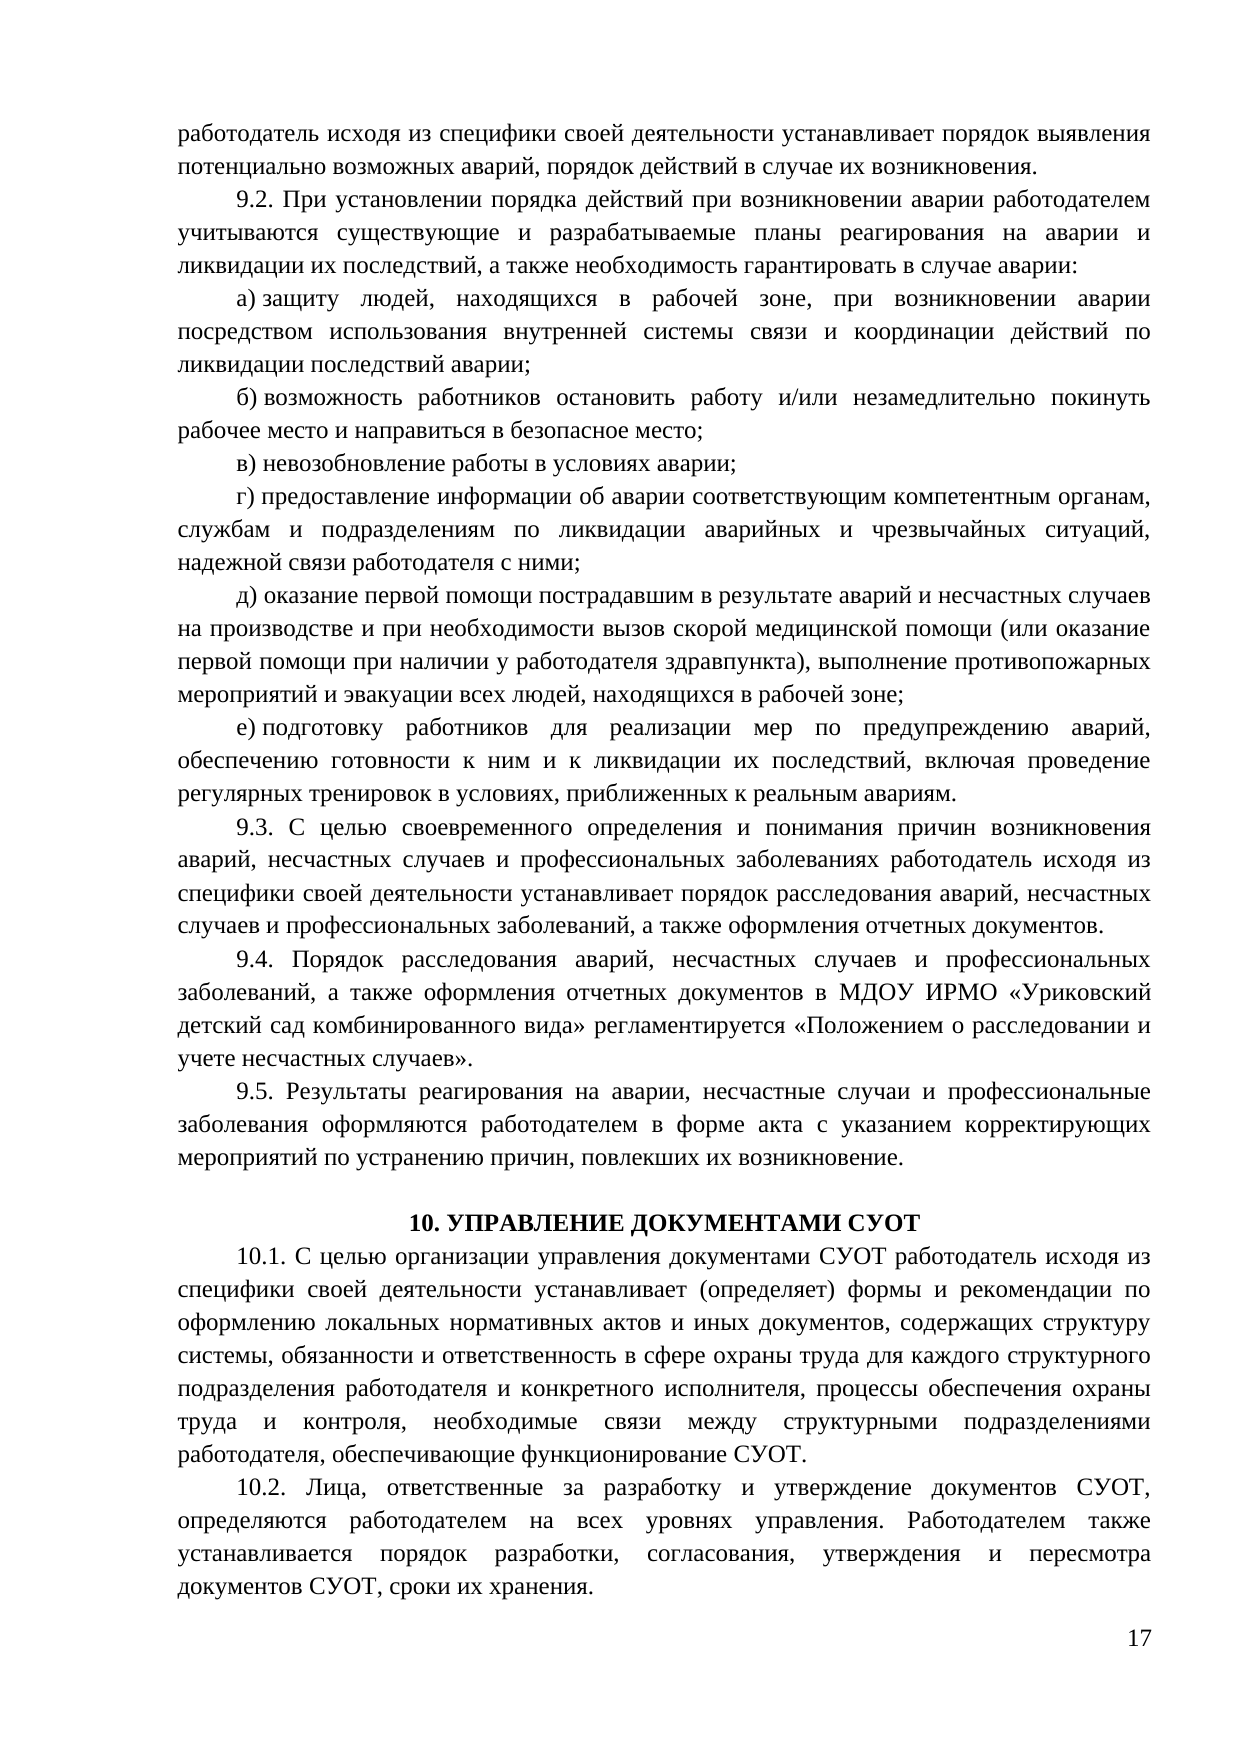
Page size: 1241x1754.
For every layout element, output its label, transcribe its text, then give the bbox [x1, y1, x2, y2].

text б) возможность работников остановить работу и/или незамедлительно покинуть рабочее место и направиться в безопасное место; [177, 382, 1152, 444]
text в) невозобновление работы в условиях аварии; [177, 448, 1152, 477]
text г) предоставление информации об аварии соответствующим компетентным органам, службам и подразделениям по ликвидации аварийных и чрезвычайных ситуаций, надежной связи работодателя с ними; [177, 481, 1152, 576]
text 10.1. С целью организации управления документами СУОТ работодатель исходя из специфики своей деятельности устанавливает (определяет) формы и рекомендации по оформлению локальных нормативных актов и иных документов, содержащих структуру системы, обязанности и ответственность в сфере охраны труда для каждого структурного подразделения работодателя и конкретного исполнителя, процессы обеспечения охраны труда и контроля, необходимые связи между структурными подразделениями работодателя, обеспечивающие функционирование СУОТ. [177, 1241, 1152, 1468]
text 9.4. Порядок расследования аварий, несчастных случаев и профессиональных заболеваний, а также оформления отчетных документов в МДОУ ИРМО «Уриковский детский сад комбинированного вида» регламентируется «Положением о расследовании и учете несчастных случаев». [177, 944, 1152, 1071]
text 9.5. Результаты реагирования на аварии, несчастные случаи и профессиональные заболевания оформляются работодателем в форме акта с указанием корректирующих мероприятий по устранению причин, повлекших их возникновение. [177, 1076, 1152, 1171]
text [177, 118, 1152, 180]
text а) защиту людей, находящихся в рабочей зоне, при возникновении аварии посредством использования внутренней системы связи и координации действий по ликвидации последствий аварии; [177, 283, 1152, 378]
text е) подготовку работников для реализации мер по предупреждению аварий, обеспечению готовности к ним и к ликвидации их последствий, включая проведение регулярных тренировок в условиях, приближенных к реальным авариям. [177, 712, 1152, 807]
text 10.2. Лица, ответственные за разработку и утверждение документов СУОТ, определяются работодателем на всех уровнях управления. Работодателем также устанавливается порядок разработки, согласования, утверждения и пересмотра документов СУОТ, сроки их хранения. [177, 1472, 1152, 1600]
text 9.2. При установлении порядка действий при возникновении аварии работодателем учитываются существующие и разрабатываемые планы реагирования на аварии и ликвидации их последствий, а также необходимость гарантировать в случае аварии: [177, 184, 1152, 279]
text 10. УПРАВЛЕНИЕ ДОКУМЕНТАМИ СУОТ [177, 1208, 1152, 1237]
text 9.3. С целью своевременного определения и понимания причин возникновения аварий, несчастных случаев и профессиональных заболеваниях работодатель исходя из специфики своей деятельности устанавливает порядок расследования аварий, несчастных случаев и профессиональных заболеваний, а также оформления отчетных документов. [177, 812, 1152, 939]
text д) оказание первой помощи пострадавшим в результате аварий и несчастных случаев на производстве и при необходимости вызов скорой медицинской помощи (или оказание первой помощи при наличии у работодателя здравпункта), выполнение противопожарных мероприятий и эвакуации всех людей, находящихся в рабочей зоне; [177, 580, 1152, 708]
